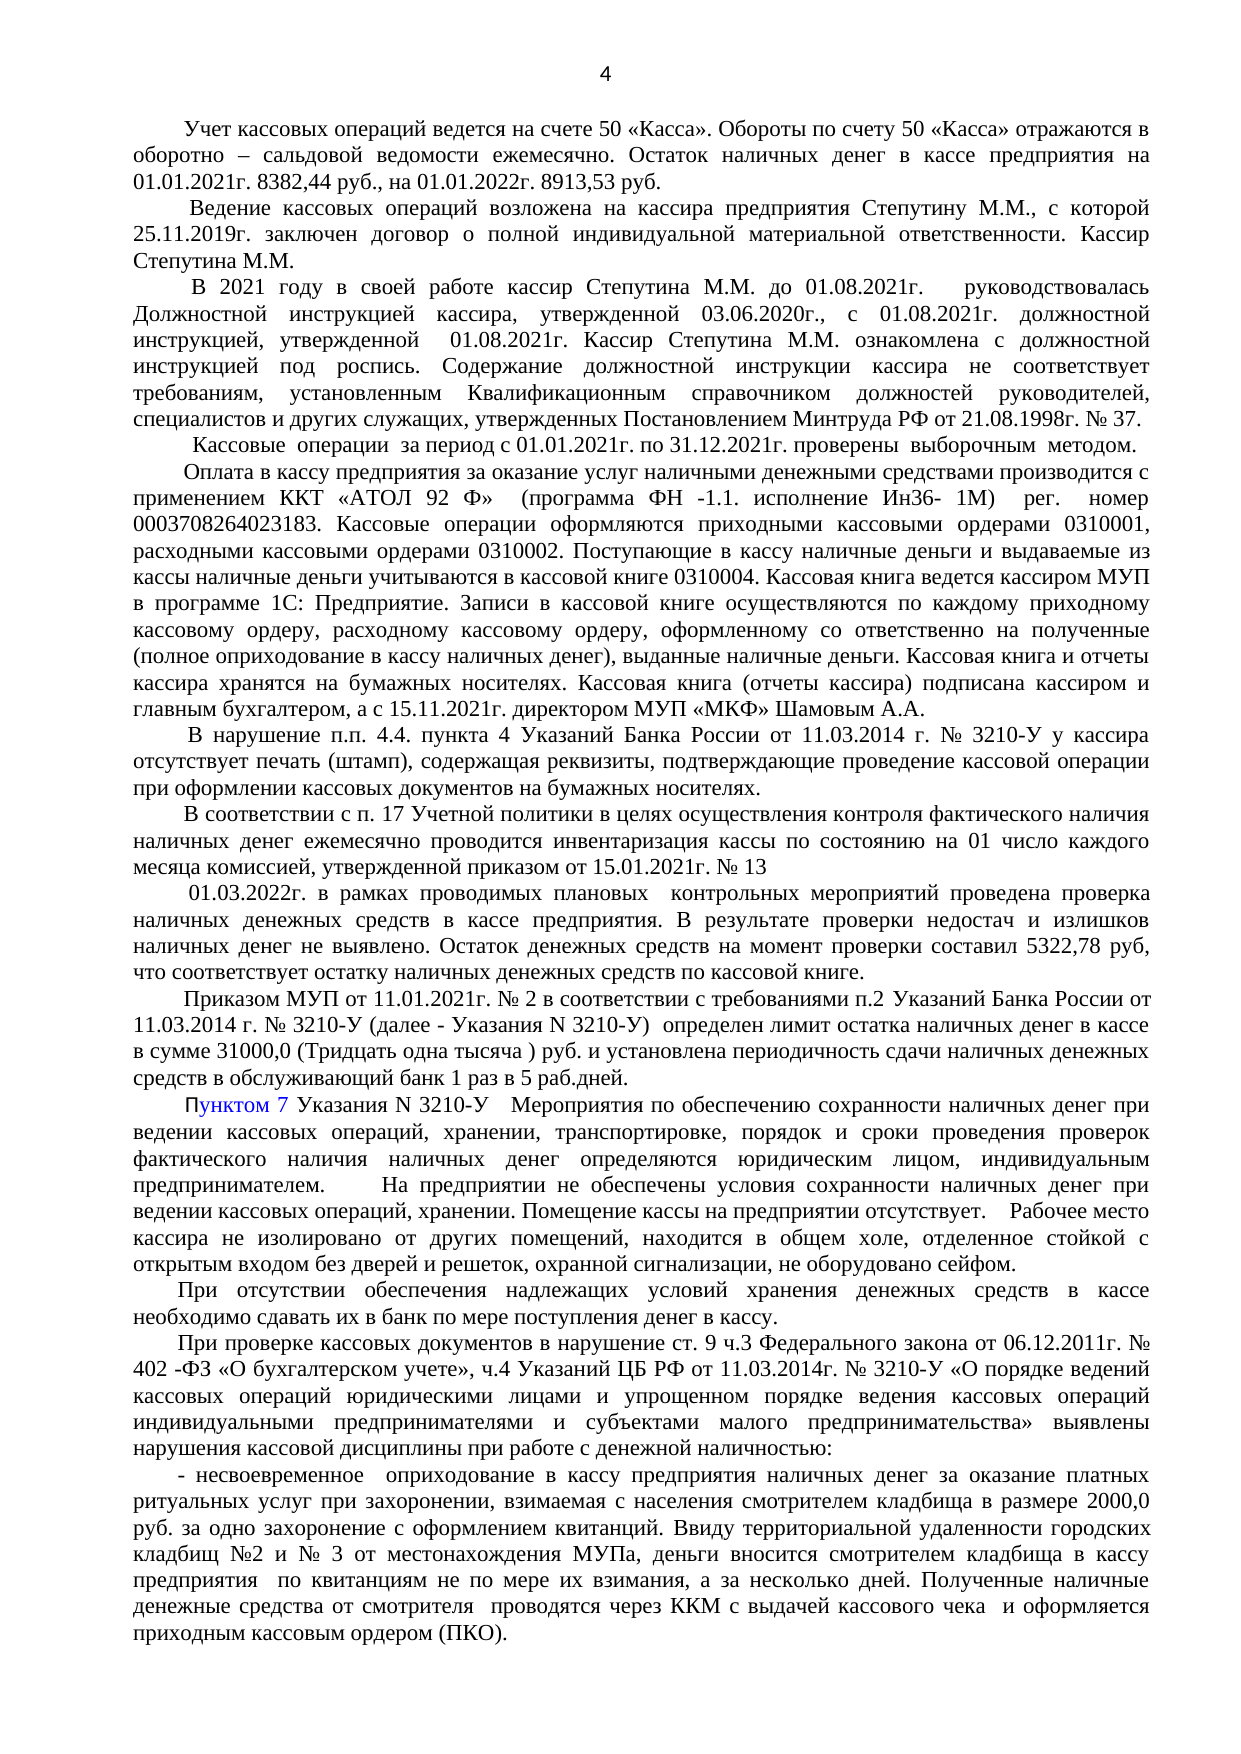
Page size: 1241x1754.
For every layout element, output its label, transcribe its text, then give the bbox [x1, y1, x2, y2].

text При проверке кассовых документов в нарушение ст. 9 ч.3 Федерального закона от 06.12.2011г. № 402 -ФЗ «О бухгалтерском учете», ч.4 Указаний ЦБ РФ от 11.03.2014г. № 3210-У «О порядке ведений кассовых операций юридическими лицами и упрощенном порядке ведения кассовых операций индивидуальными предпринимателями и субъектами малого предпринимательства» выявлены нарушения кассовой дисциплины при работе с денежной наличностью: [133, 1329, 1152, 1461]
text Оплата в кассу предприятия за оказание услуг наличными денежными средствами производится с применением ККТ «АТОЛ 92 Ф» (программа ФН -1.1. исполнение Ин36- 1М) рег. номер 0003708264023183. Кассовые операции оформляются приходными кассовыми ордерами 0310001, расходными кассовыми ордерами 0310002. Поступающие в кассу наличные деньги и выдаваемые из кассы наличные деньги учитываются в кассовой книге 0310004. Кассовая книга ведется кассиром МУП в программе 1С: Предприятие. Записи в кассовой книге осуществляются по каждому приходному кассовому ордеру, расходному кассовому ордеру, оформленному со ответственно на полученные (полное оприходование в кассу наличных денег), выданные наличные деньги. Кассовая книга и отчеты кассира хранятся на бумажных носителях. Кассовая книга (отчеты кассира) подписана кассиром и главным бухгалтером, а с 15.11.2021г. директором МУП «МКФ» Шамовым А.А. [133, 458, 1152, 721]
text Учет кассовых операций ведется на счете 50 «Касса». Обороты по счету 50 «Касса» отражаются в оборотно – сальдовой ведомости ежемесячно. Остаток наличных денег в кассе предприятия на 01.01.2021г. 8382,44 руб., на 01.01.2022г. 8913,53 руб. [133, 115, 1152, 194]
text Пунктом 7 Указания N 3210-У Мероприятия по обеспечению сохранности наличных денег при ведении кассовых операций, хранении, транспортировке, порядок и сроки проведения проверок фактического наличия наличных денег определяются юридическим лицом, индивидуальным предпринимателем. На предприятии не обеспечены условия сохранности наличных денег при ведении кассовых операций, хранении. Помещение кассы на предприятии отсутствует. Рабочее место кассира не изолировано от других помещений, находится в общем холе, отделенное стойкой с открытым входом без дверей и решеток, охранной сигнализации, не оборудовано сейфом. [133, 1090, 1152, 1276]
text При отсутствии обеспечения надлежащих условий хранения денежных средств в кассе необходимо сдавать их в банк по мере поступления денег в кассу. [133, 1276, 1152, 1329]
text - несвоевременное оприходование в кассу предприятия наличных денег за оказание платных ритуальных услуг при захоронении, взимаемая с населения смотрителем кладбища в размере 2000,0 руб. за одно захоронение с оформлением квитанций. Ввиду территориальной удаленности городских кладбищ №2 и № 3 от местонахождения МУПа, деньги вносится смотрителем кладбища в кассу предприятия по квитанциям не по мере их взимания, а за несколько дней. Полученные наличные денежные средства от смотрителя проводятся через ККМ с выдачей кассового чека и оформляется приходным кассовым ордером (ПКО). [133, 1461, 1152, 1645]
text Приказом МУП от 11.01.2021г. № 2 в соответствии с требованиями п.2 Указаний Банка России от 11.03.2014 г. № 3210-У (далее - Указания N 3210-У) определен лимит остатка наличных денег в кассе в сумме 31000,0 (Тридцать одна тысяча ) руб. и установлена периодичность сдачи наличных денежных средств в обслуживающий банк 1 раз в 5 раб.дней. [133, 985, 1152, 1090]
text Ведение кассовых операций возложена на кассира предприятия Степутину М.М., с которой 25.11.2019г. заключен договор о полной индивидуальной материальной ответственности. Кассир Степутина М.М. [133, 194, 1152, 273]
text В соответствии с п. 17 Учетной политики в целях осуществления контроля фактического наличия наличных денег ежемесячно проводится инвентаризация кассы по состоянию на 01 число каждого месяца комиссией, утвержденной приказом от 15.01.2021г. № 13 [133, 800, 1152, 879]
text В 2021 году в своей работе кассир Степутина М.М. до 01.08.2021г. руководствовалась Должностной инструкцией кассира, утвержденной 03.06.2020г., с 01.08.2021г. должностной инструкцией, утвержденной 01.08.2021г. Кассир Степутина М.М. ознакомлена с должностной инструкцией под роспись. Содержание должностной инструкции кассира не соответствует требованиям, установленным Квалификационным справочником должностей руководителей, специалистов и других служащих, утвержденных Постановлением Минтруда РФ от 21.08.1998г. № 37. [133, 273, 1152, 431]
text 01.03.2022г. в рамках проводимых плановых контрольных мероприятий проведена проверка наличных денежных средств в кассе предприятия. В результате проверки недостач и излишков наличных денег не выявлено. Остаток денежных средств на момент проверки составил 5322,78 руб, что соответствует остатку наличных денежных средств по кассовой книге. [133, 879, 1152, 985]
text В нарушение п.п. 4.4. пункта 4 Указаний Банка России от 11.03.2014 г. № 3210-У у кассира отсутствует печать (штамп), содержащая реквизиты, подтверждающие проведение кассовой операции при оформлении кассовых документов на бумажных носителях. [133, 721, 1152, 800]
text Кассовые операции за период с 01.01.2021г. по 31.12.2021г. проверены выборочным методом. [133, 431, 1152, 458]
